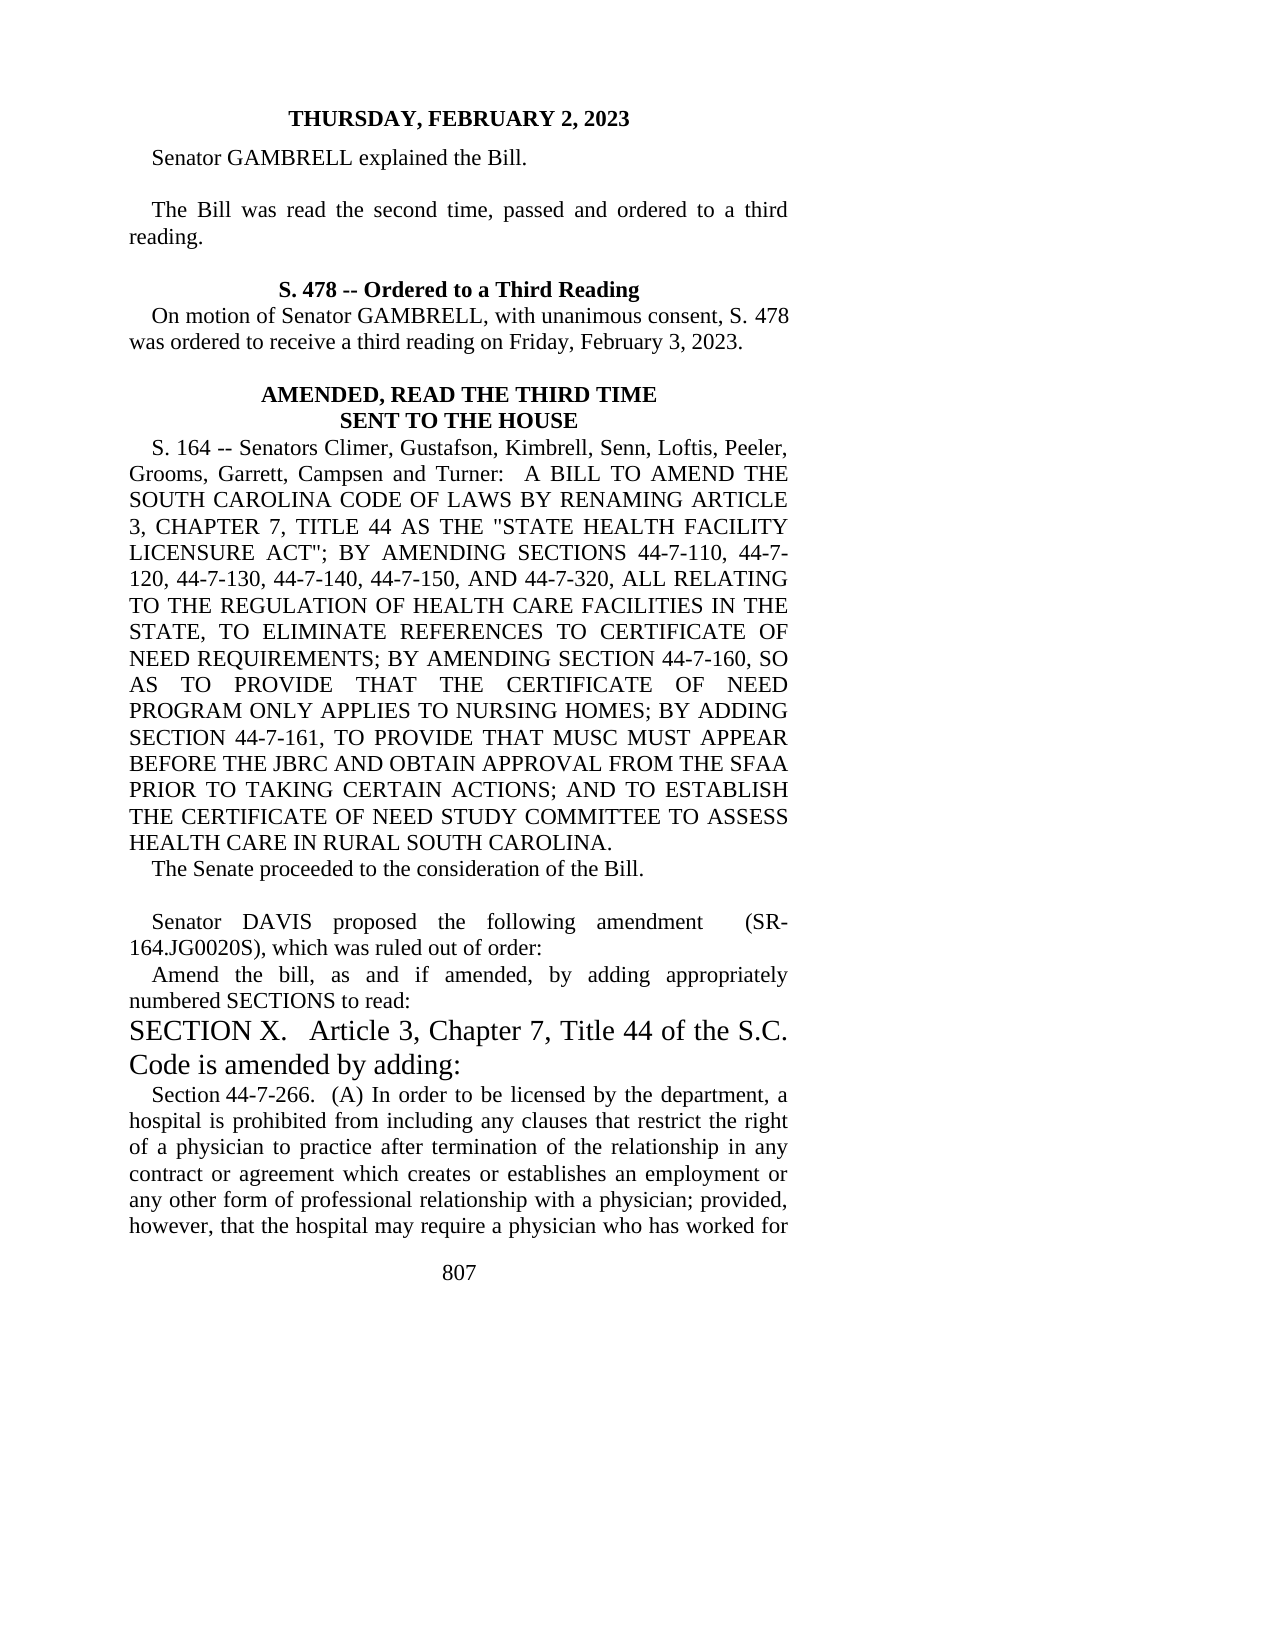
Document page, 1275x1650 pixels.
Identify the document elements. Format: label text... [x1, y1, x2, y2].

text S. 164 -- Senators Climer, Gustafson, Kimbrell, Senn, Loftis, Peeler, Grooms, Garrett, Campsen and Turner: A BILL TO AMEND THE SOUTH CAROLINA CODE OF LAWS BY RENAMING ARTICLE 3, CHAPTER 7, TITLE 44 AS THE "STATE HEALTH FACILITY LICENSURE ACT"; BY AMENDING SECTIONS 44-7-110, 44-7-120, 44-7-130, 44-7-140, 44-7-150, AND 44-7-320, ALL RELATING TO THE REGULATION OF HEALTH CARE FACILITIES IN THE STATE, TO ELIMINATE REFERENCES TO CERTIFICATE OF NEED REQUIREMENTS; BY AMENDING SECTION 44-7-160, SO AS TO PROVIDE THAT THE CERTIFICATE OF NEED PROGRAM ONLY APPLIES TO NURSING HOMES; BY ADDING SECTION 44-7-161, TO PROVIDE THAT MUSC MUST APPEAR BEFORE THE JBRC AND OBTAIN APPROVAL FROM THE SFAA PRIOR TO TAKING CERTAIN ACTIONS; AND TO ESTABLISH THE CERTIFICATE OF NEED STUDY COMMITTEE TO ASSESS HEALTH CARE IN RURAL SOUTH CAROLINA. [129, 434, 789, 855]
text AMENDED, READ THE THIRD TIME [129, 381, 789, 407]
text The Senate proceeded to the consideration of the Bill. [129, 855, 789, 882]
text Senator DAVIS proposed the following amendment (SR-164.JG0020S), which was ruled out of order: [129, 908, 789, 961]
text SENT TO THE HOUSE [129, 407, 789, 434]
text The Bill was read the second time, passed and ordered to a third reading. [129, 197, 789, 249]
text Amend the bill, as and if amended, by adding appropriately numbered SECTIONS to read: [129, 961, 789, 1013]
text S. 478 -- Ordered to a Third Reading [129, 276, 789, 302]
text Senator GAMBRELL explained the Bill. [129, 144, 789, 170]
text On motion of Senator GAMBRELL, with unanimous consent, S. 478 was ordered to receive a third reading on Friday, February 3, 2023. [129, 302, 789, 355]
